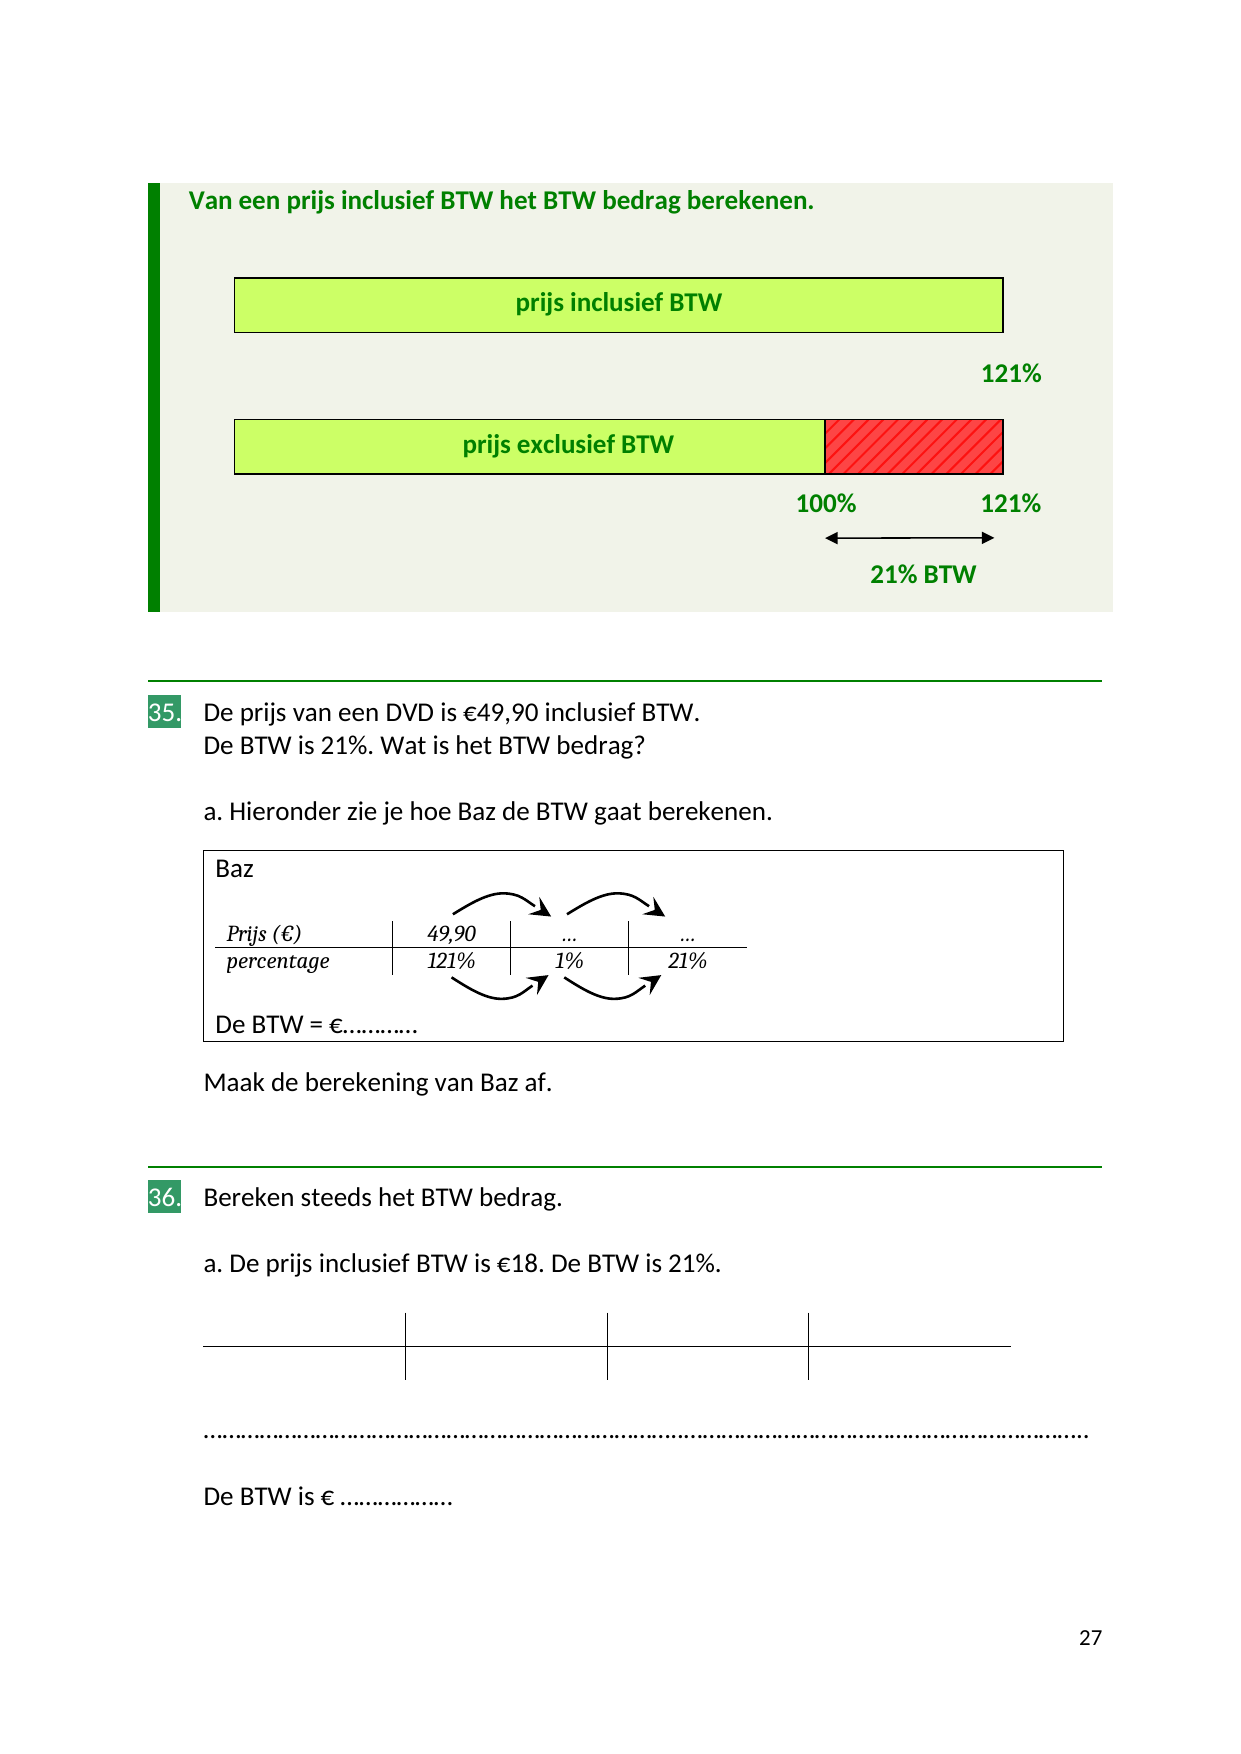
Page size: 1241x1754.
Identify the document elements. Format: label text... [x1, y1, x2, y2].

table_header [160, 183, 177, 612]
table_header [136, 1180, 192, 1578]
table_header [192, 1180, 1107, 1578]
table_header Van een prijs inclusief BTW het BTW bedrag berekenen. [177, 183, 1113, 612]
table_header De prijs van een DVD is €49,90 inclusief BTW. De BTW is 21%. Wat is het BTW bedrag? a. Hieronder zie je hoe Baz de BTW gaat berekenen. Maak de berekening van Baz af. [192, 695, 1107, 1098]
table_header [136, 695, 192, 1098]
